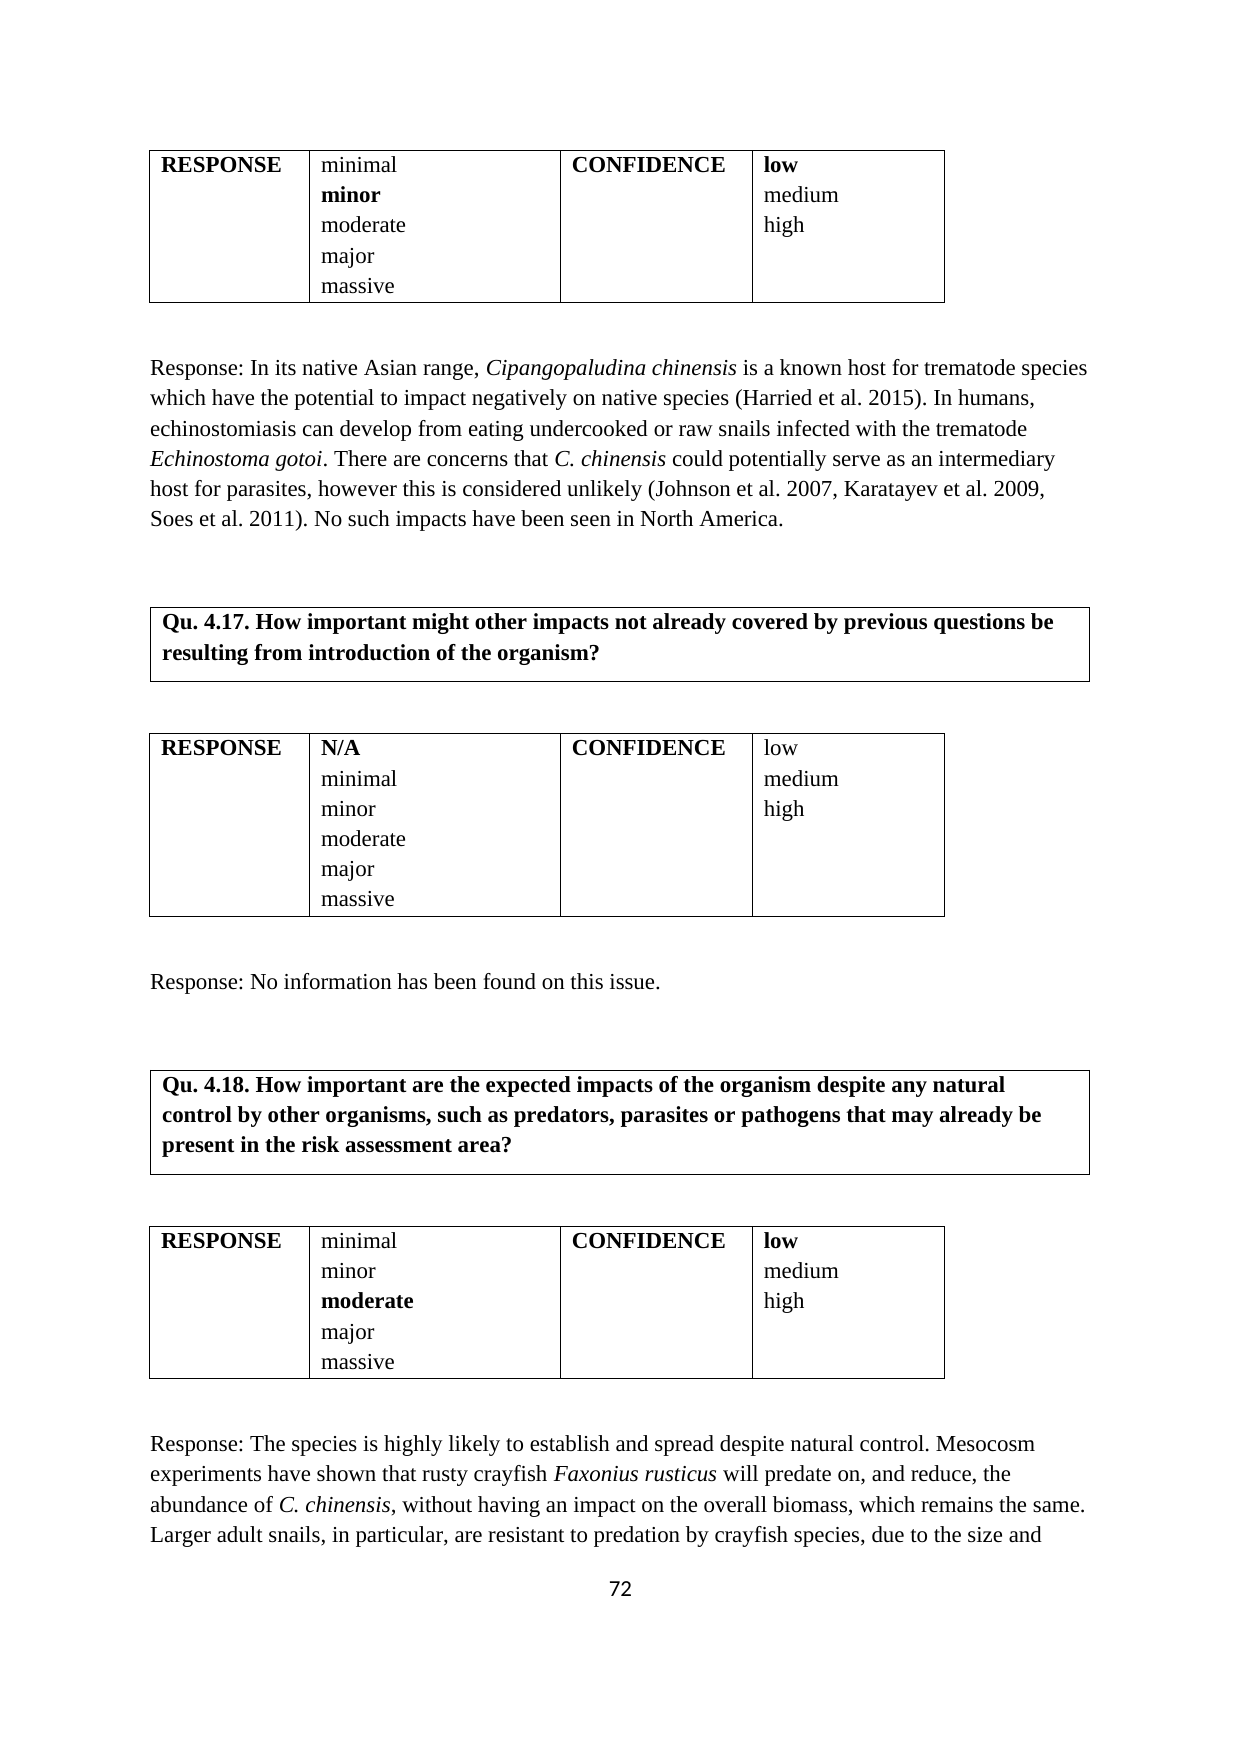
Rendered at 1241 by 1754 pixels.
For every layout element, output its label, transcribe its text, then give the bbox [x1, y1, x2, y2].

table_header Qu. 4.17. How important might other impacts not already covered by previous questions be resulting from introduction of the organism? [151, 608, 1089, 681]
table_header Qu. 4.18. How important are the expected impacts of the organism despite any natural control by other organisms, such as predators, parasites or pathogens that may already be present in the risk assessment area? [151, 1071, 1089, 1174]
text Response: In its native Asian range, Cipangopaludina chinensis is a known host for trematode species which have the potential to impact negatively on native species (Harried et al. 2015). In humans, echinostomiasis can develop from eating undercooked or raw snails infected with the trematode Echinostoma gotoi. There are concerns that C. chinensis could potentially serve as an intermediary host for parasites, however this is considered unlikely (Johnson et al. 2007, Karatayev et al. 2009, Soes et al. 2011). No such impacts have been seen in North America. [150, 354, 1090, 532]
text Response: No information has been found on this issue. [150, 968, 1090, 994]
table_header CONFIDENCE [561, 1227, 752, 1378]
table_header RESPONSE [150, 734, 309, 916]
table_header low medium high [753, 734, 944, 916]
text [150, 1430, 1090, 1547]
table_header RESPONSE [150, 151, 309, 302]
table_header N/A minimal minor moderate major massive [310, 734, 560, 916]
table_header minimal minor moderate major massive [310, 1227, 560, 1378]
table_header CONFIDENCE [561, 734, 752, 916]
table_header low medium high [753, 1227, 944, 1378]
table_header CONFIDENCE [561, 151, 752, 302]
table_header low medium high [753, 151, 944, 302]
table_header minimal minor moderate major massive [310, 151, 560, 302]
table_header RESPONSE [150, 1227, 309, 1378]
